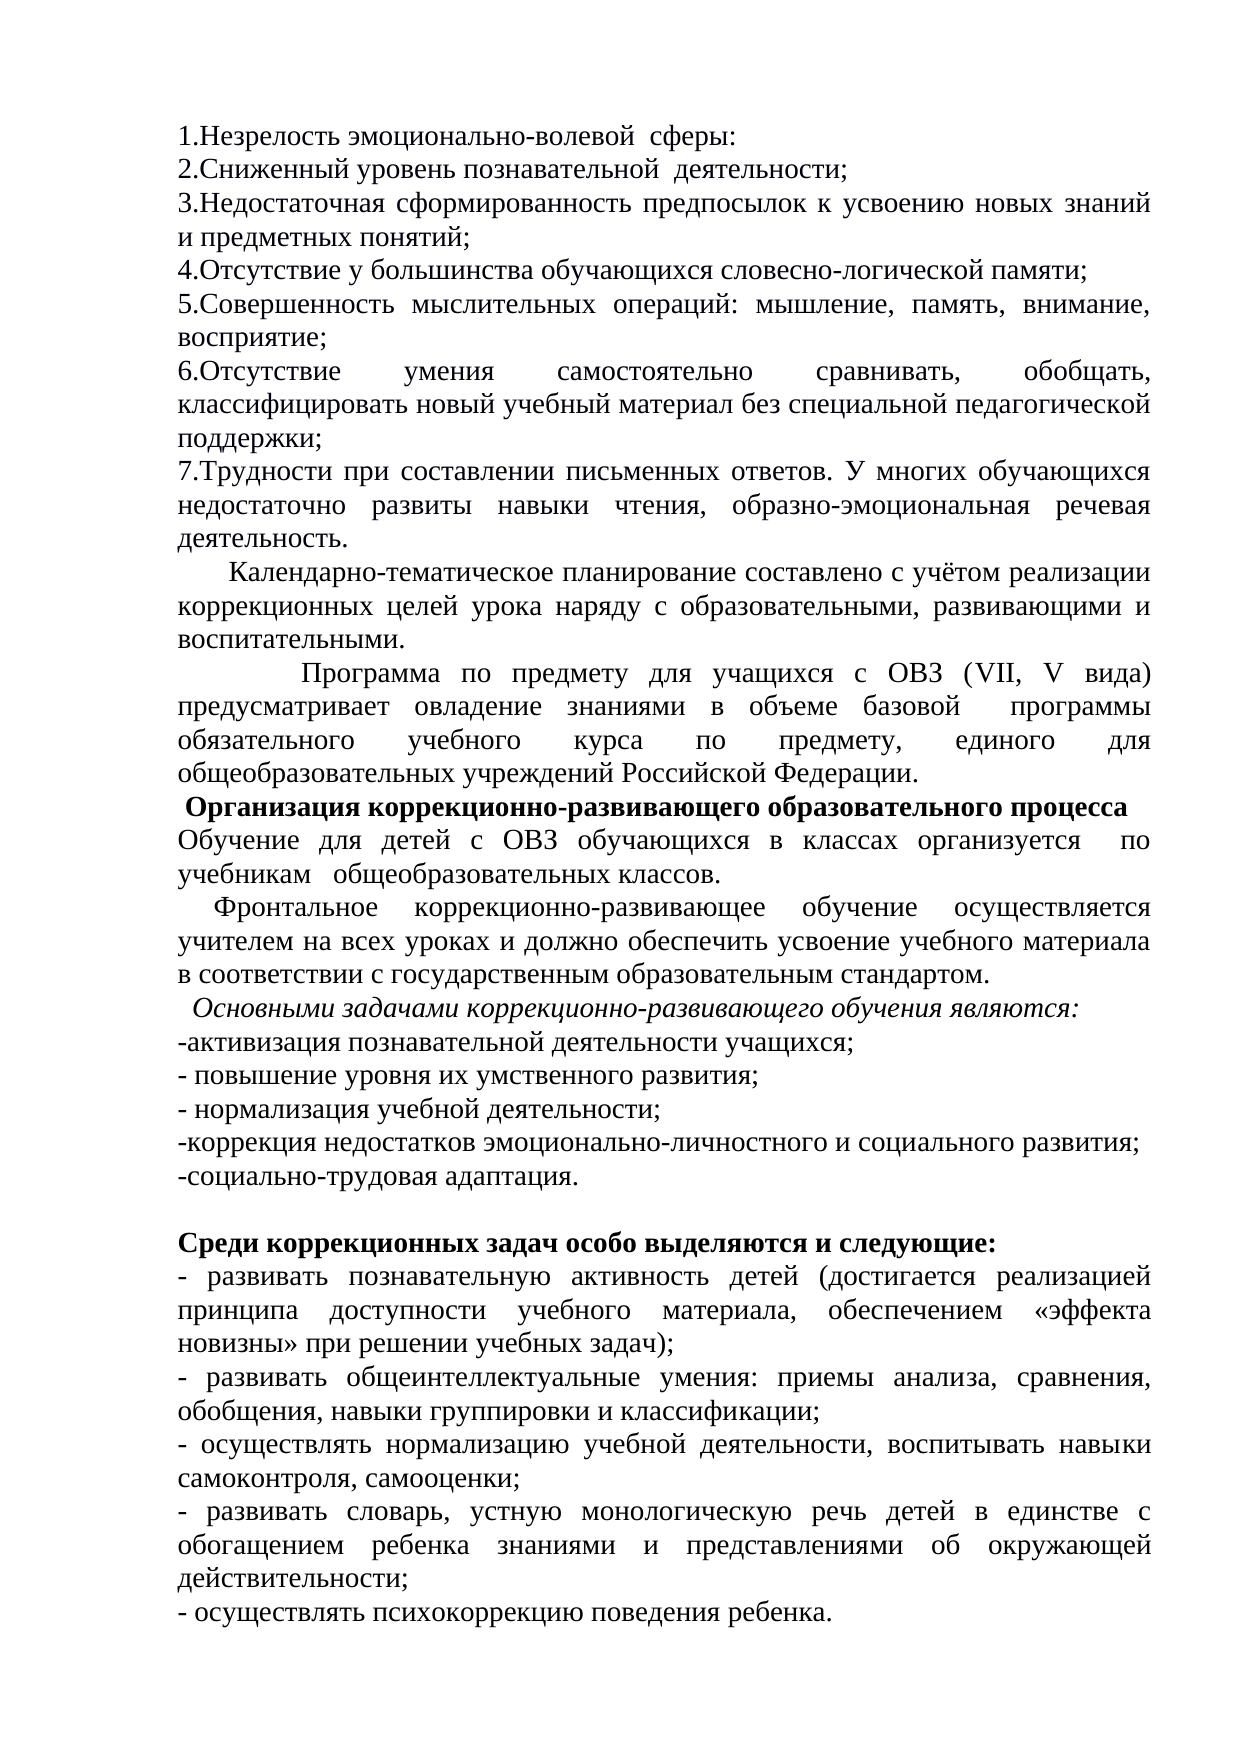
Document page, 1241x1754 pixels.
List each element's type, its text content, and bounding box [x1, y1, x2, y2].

text Организация коррекционно-развивающего образовательного процесса [177, 789, 1152, 822]
text Обучение для детей с ОВЗ обучающихся в классах организуется по учебникам общеобразовательных классов. [177, 822, 1152, 889]
text Фронтальное коррекционно-развивающее обучение осуществляется учителем на всех уроках и должно обеспечить усвоение учебного материала в соответствии с государственным образовательным стандартом. [177, 889, 1152, 990]
text -коррекция недостатков эмоционально-личностного и социального развития; [177, 1124, 1152, 1158]
text Основными задачами коррекционно-развивающего обучения являются: [177, 990, 1152, 1024]
text -социально-трудовая адаптация. [177, 1158, 1152, 1191]
text Календарно-тематическое планирование составлено с учётом реализации коррекционных целей урока наряду с образовательными, развивающими и воспитательными. [177, 554, 1152, 655]
text Программа по предмету для учащихся с ОВЗ (VII, V вида) предусматривает овладение знаниями в объеме базовой программы обязательного учебного курса по предмету, единого для общеобразовательных учреждений Российской Федерации. [177, 655, 1152, 789]
text - осуществлять нормализацию учебной деятельности, воспитывать навыки самоконтроля, самооценки; [177, 1426, 1152, 1493]
text - развивать словарь, устную монологическую речь детей в единстве с обогащением ребенка знаниями и представлениями об окружающей действительности; [177, 1493, 1152, 1594]
text - осуществлять психокоррекцию поведения ребенка. [177, 1594, 1152, 1627]
text 4.Отсутствие у большинства обучающихся словесно-логической памяти; [177, 252, 1152, 286]
text -активизация познавательной деятельности учащихся; [177, 1024, 1152, 1057]
text 3.Недостаточная сформированность предпосылок к усвоению новых знаний и предметных понятий; [177, 185, 1152, 252]
text - нормализация учебной деятельности; [177, 1091, 1152, 1124]
text - развивать познавательную активность детей (достигается реализацией принципа доступности учебного материала, обеспечением «эффекта новизны» при решении учебных задач); [177, 1258, 1152, 1359]
text - повышение уровня их умственного развития; [177, 1057, 1152, 1091]
text 5.Совершенность мыслительных операций: мышление, память, внимание, восприятие; [177, 286, 1152, 353]
text 6.Отсутствие умения самостоятельно сравнивать, обобщать, классифицировать новый учебный материал без специальной педагогической поддержки; [177, 353, 1152, 453]
text 2.Сниженный уровень познавательной деятельности; [177, 152, 1152, 185]
text - развивать общеинтеллектуальные умения: приемы анализа, сравнения, обобщения, навыки группировки и классификации; [177, 1359, 1152, 1426]
text Среди коррекционных задач особо выделяются и следующие: [177, 1225, 1152, 1258]
text 1.Незрелость эмоционально-волевой сферы: [177, 118, 1152, 152]
text 7.Трудности при составлении письменных ответов. У многих обучающихся недостаточно развиты навыки чтения, образно-эмоциональная речевая деятельность. [177, 453, 1152, 554]
